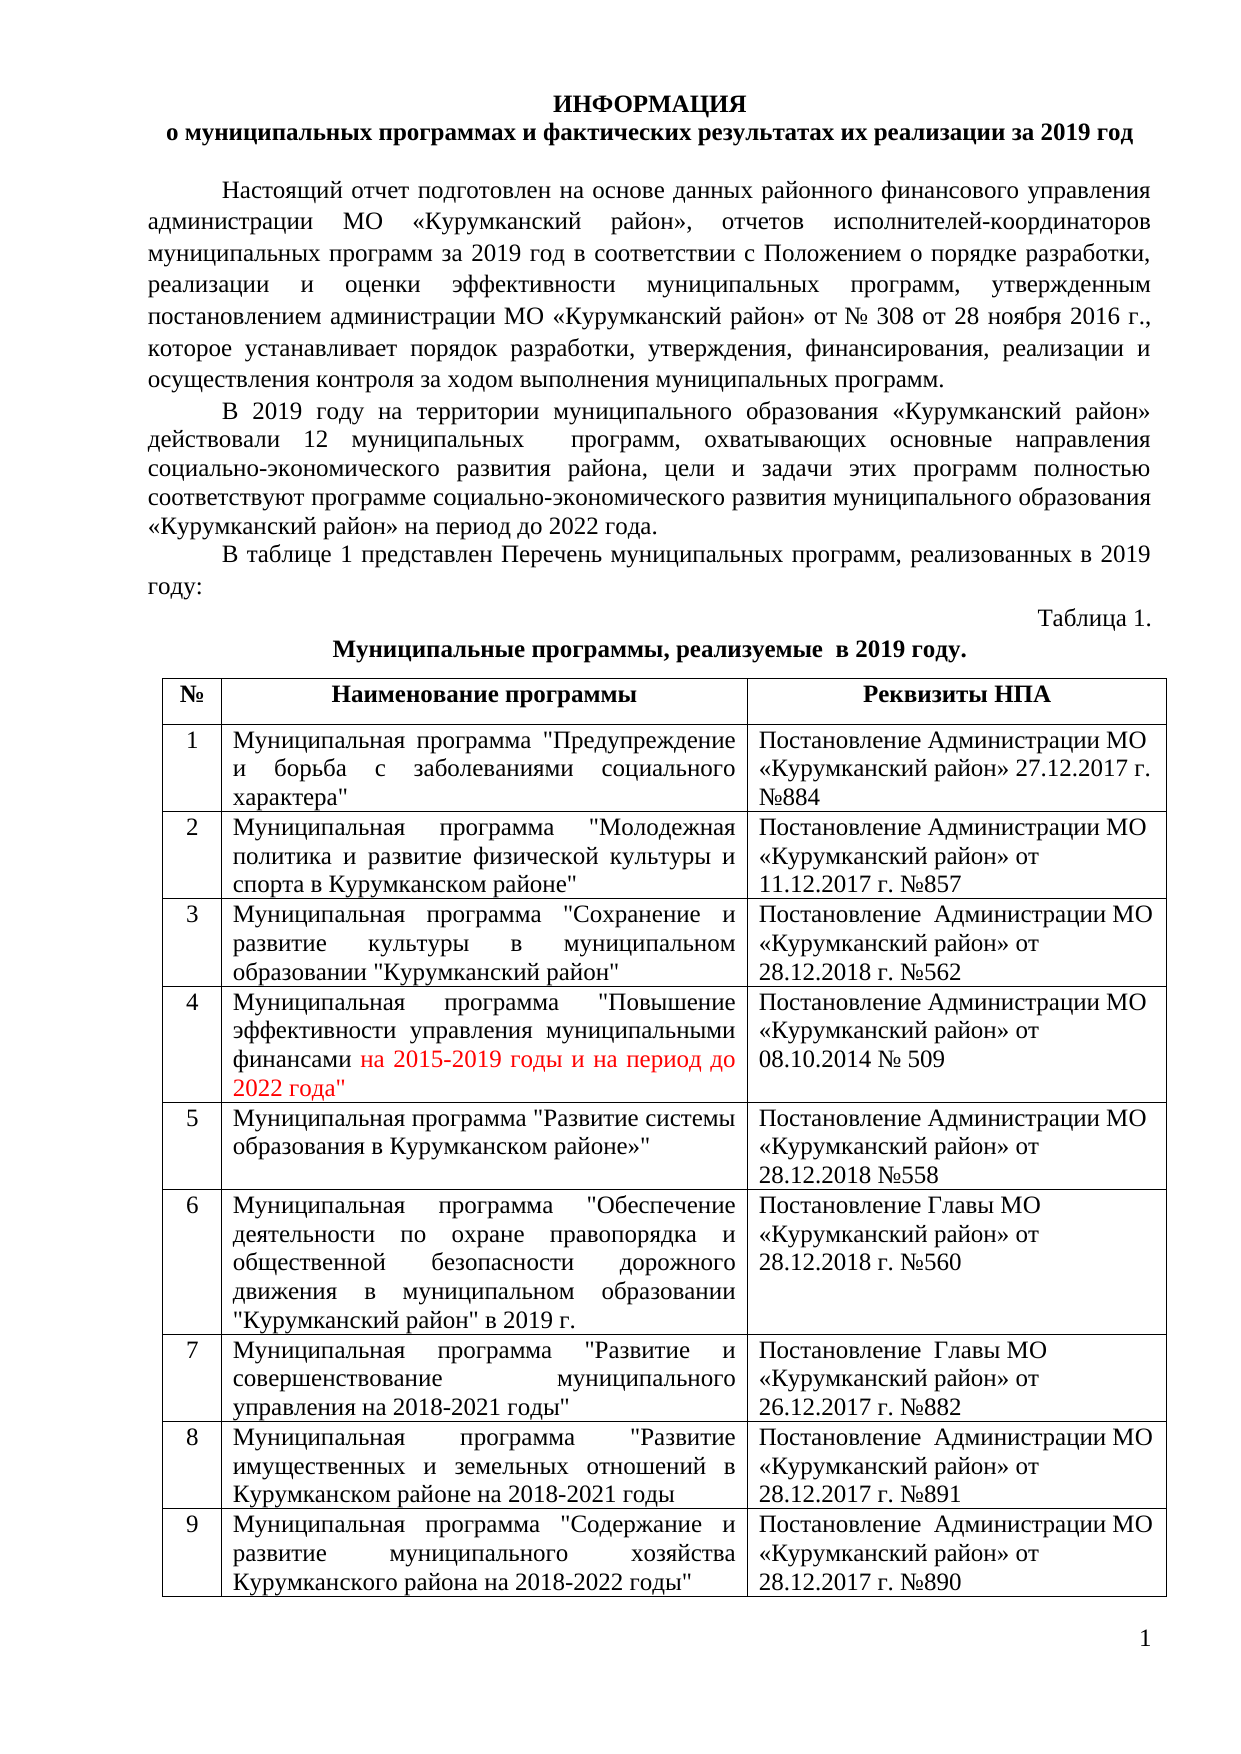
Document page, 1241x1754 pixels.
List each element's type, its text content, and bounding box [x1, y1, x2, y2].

table_cell 9 [163, 1509, 221, 1596]
table_cell Муниципальная программа "Развитие системы образования в Курумканском районе»" [222, 1103, 747, 1189]
table_cell Постановление Главы МО «Курумканский район» от 26.12.2017 г. №882 [748, 1335, 1166, 1421]
table_cell Муниципальная программа "Предупреждение и борьба с заболеваниями социального характера" [222, 725, 747, 811]
text Настоящий отчет подготовлен на основе данных районного финансового управления администрации МО «Курумканский район», отчетов исполнителей-координаторов муниципальных программ за 2019 год в соответствии с Положением о порядке разработки, реализации и оценки эффективности муниципальных программ, утвержденным постановлением администрации МО «Курумканский район» от № 308 от 28 ноября 2016 г., которое устанавливает порядок разработки, утверждения, финансирования, реализации и осуществления контроля за ходом выполнения муниципальных программ. [148, 175, 1152, 393]
table_cell Постановление Администрации МО «Курумканский район» от 28.12.2017 г. №890 [748, 1509, 1166, 1596]
table_cell Постановление Администрации МО «Курумканский район» от 28.12.2018 г. №562 [748, 899, 1166, 986]
table_cell Муниципальная программа "Повышение эффективности управления муниципальными финансами на 2015-2019 годы и на период до 2022 года" [222, 987, 747, 1102]
table_cell Постановление Администрации МО «Курумканский район» от 28.12.2018 №558 [748, 1103, 1166, 1189]
table_cell Постановление Администрации МО «Курумканский район» от 28.12.2017 г. №891 [748, 1422, 1166, 1508]
table_cell 2 [163, 812, 221, 898]
table_header Реквизиты НПА [748, 679, 1166, 724]
text В таблице 1 представлен Перечень муниципальных программ, реализованных в 2019 году: [148, 539, 1152, 600]
table_cell Муниципальная программа "Развитие и совершенствование муниципального управления на 2018-2021 годы" [222, 1335, 747, 1421]
table_header № [163, 679, 221, 724]
text о муниципальных программах и фактических результатах их реализации за 2019 год [148, 117, 1152, 146]
text Муниципальные программы, реализуемые в 2019 году. [148, 634, 1152, 663]
table_cell Постановление Администрации МО «Курумканский район» 27.12.2017 г. №884 [748, 725, 1166, 811]
table_cell Муниципальная программа "Молодежная политика и развитие физической культуры и спорта в Курумканском районе" [222, 812, 747, 898]
table_cell 4 [163, 987, 221, 1102]
table_header Наименование программы [222, 679, 747, 724]
table_cell Постановление Администрации МО «Курумканский район» от 11.12.2017 г. №857 [748, 812, 1166, 898]
text ИНФОРМАЦИЯ [148, 89, 1152, 117]
table_cell 8 [163, 1422, 221, 1508]
table_cell Муниципальная программа "Сохранение и развитие культуры в муниципальном образовании "Курумканский район" [222, 899, 747, 986]
table_cell Муниципальная программа "Обеспечение деятельности по охране правопорядка и общественной безопасности дорожного движения в муниципальном образовании "Курумканский район" в 2019 г. [222, 1190, 747, 1334]
table_cell Муниципальная программа "Развитие имущественных и земельных отношений в Курумканском районе на 2018-2021 годы [222, 1422, 747, 1508]
table_cell Постановление Главы МО «Курумканский район» от 28.12.2018 г. №560 [748, 1190, 1166, 1334]
table_cell 5 [163, 1103, 221, 1189]
table_cell 7 [163, 1335, 221, 1421]
table_cell 6 [163, 1190, 221, 1334]
table_cell 3 [163, 899, 221, 986]
text В 2019 году на территории муниципального образования «Курумканский район» действовали 12 муниципальных программ, охватывающих основные направления социально-экономического развития района, цели и задачи этих программ полностью соответствуют программе социально-экономического развития муниципального образования «Курумканский район» на период до 2022 года. [148, 396, 1152, 539]
table_cell 1 [163, 725, 221, 811]
text Таблица 1. [148, 603, 1152, 631]
table_cell Постановление Администрации МО «Курумканский район» от 08.10.2014 № 509 [748, 987, 1166, 1102]
table_cell Муниципальная программа "Содержание и развитие муниципального хозяйства Курумканского района на 2018-2022 годы" [222, 1509, 747, 1596]
